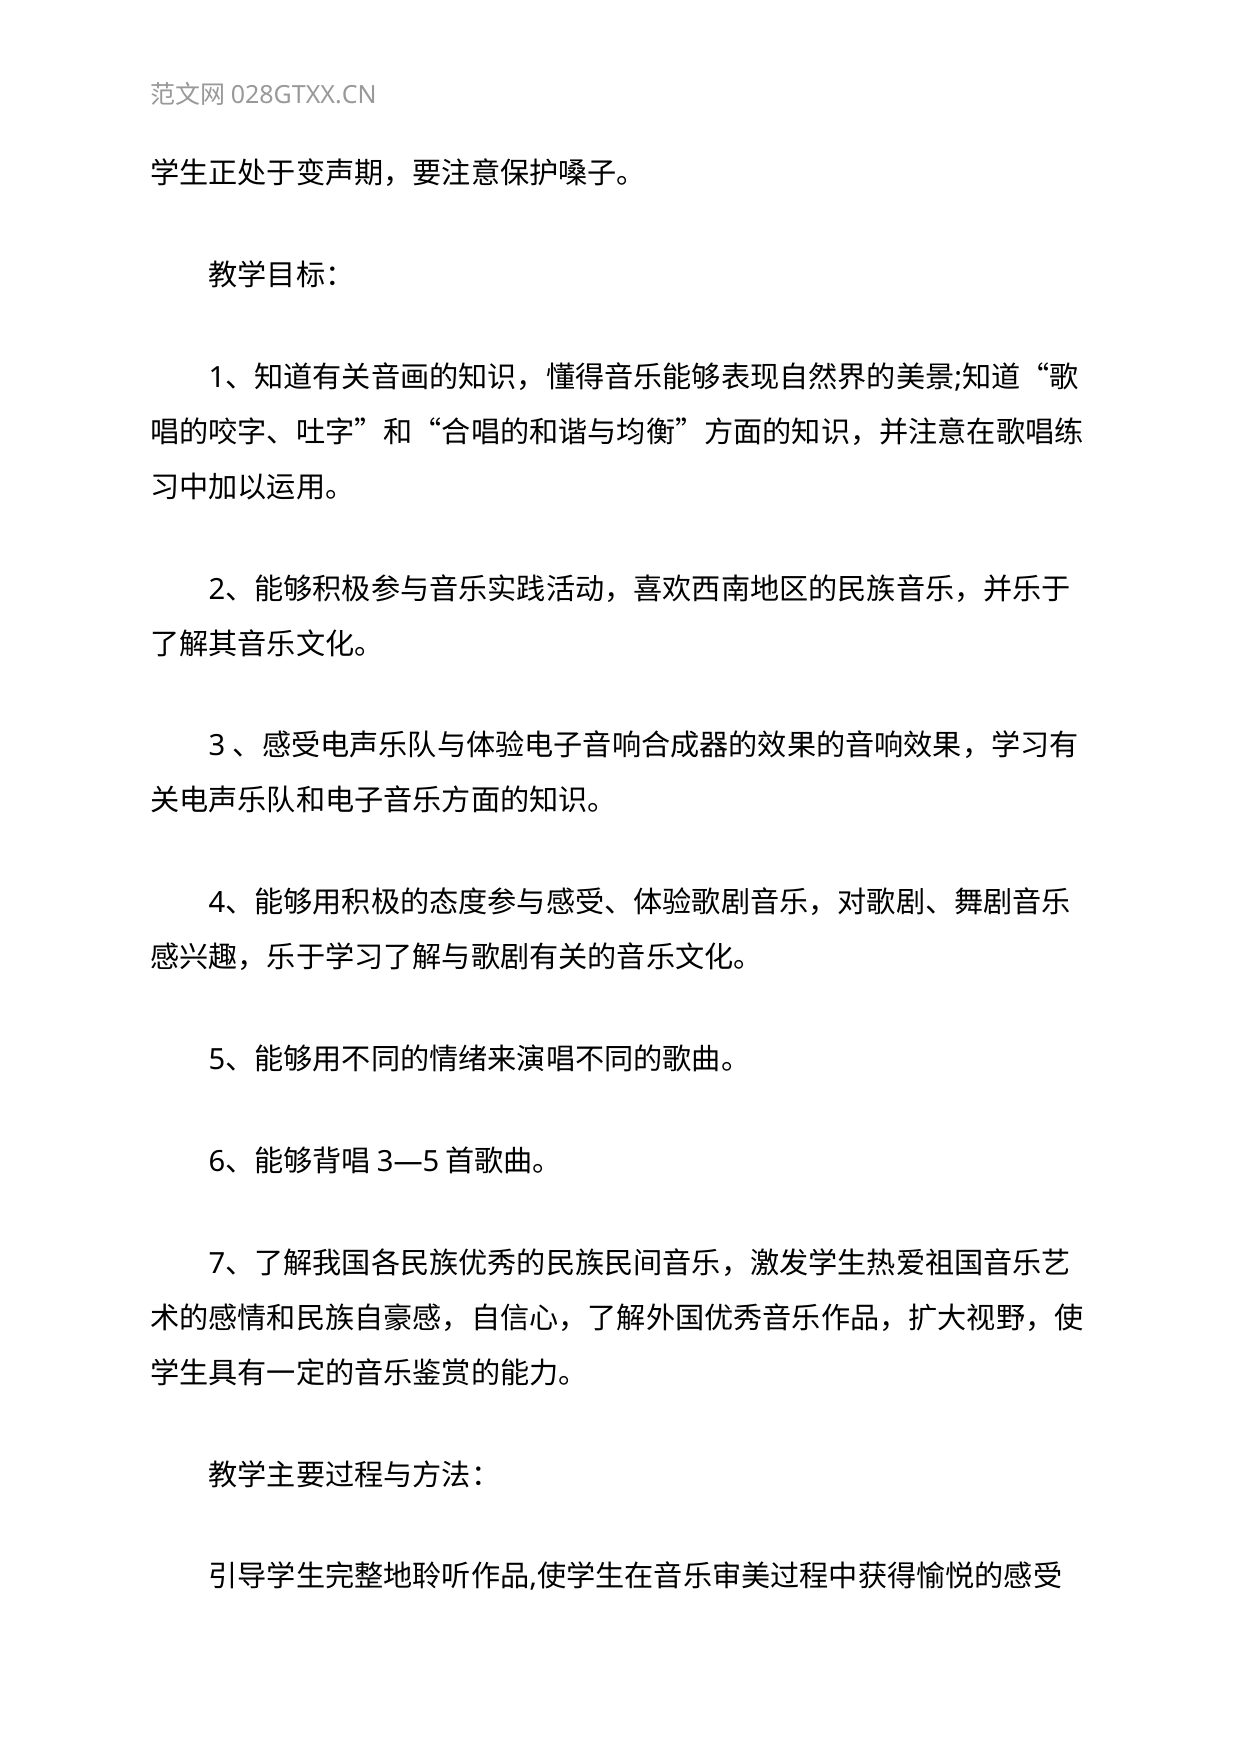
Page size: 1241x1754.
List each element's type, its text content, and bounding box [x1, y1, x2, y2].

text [150, 1553, 1090, 1595]
text 教学主要过程与方法： [150, 1451, 1090, 1493]
text 6、能够背唱3—5首歌曲。 [150, 1137, 1090, 1180]
text 教学目标： [150, 252, 1090, 294]
text 4、能够用积极的态度参与感受、体验歌剧音乐，对歌剧、舞剧音乐感兴趣，乐于学习了解与歌剧有关的音乐文化。 [150, 879, 1090, 976]
text 1、知道有关音画的知识，懂得音乐能够表现自然界的美景;知道“歌唱的咬字、吐字”和“合唱的和谐与均衡”方面的知识，并注意在歌唱练习中加以运用。 [150, 353, 1090, 506]
text 7、了解我国各民族优秀的民族民间音乐，激发学生热爱祖国音乐艺术的感情和民族自豪感，自信心，了解外国优秀音乐作品，扩大视野，使学生具有一定的音乐鉴赏的能力。 [150, 1239, 1090, 1392]
text 2、能够积极参与音乐实践活动，喜欢西南地区的民族音乐，并乐于了解其音乐文化。 [150, 565, 1090, 662]
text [150, 150, 1090, 192]
text 3 、感受电声乐队与体验电子音响合成器的效果的音响效果，学习有关电声乐队和电子音乐方面的知识。 [150, 722, 1090, 819]
text 5、能够用不同的情绪来演唱不同的歌曲。 [150, 1036, 1090, 1078]
